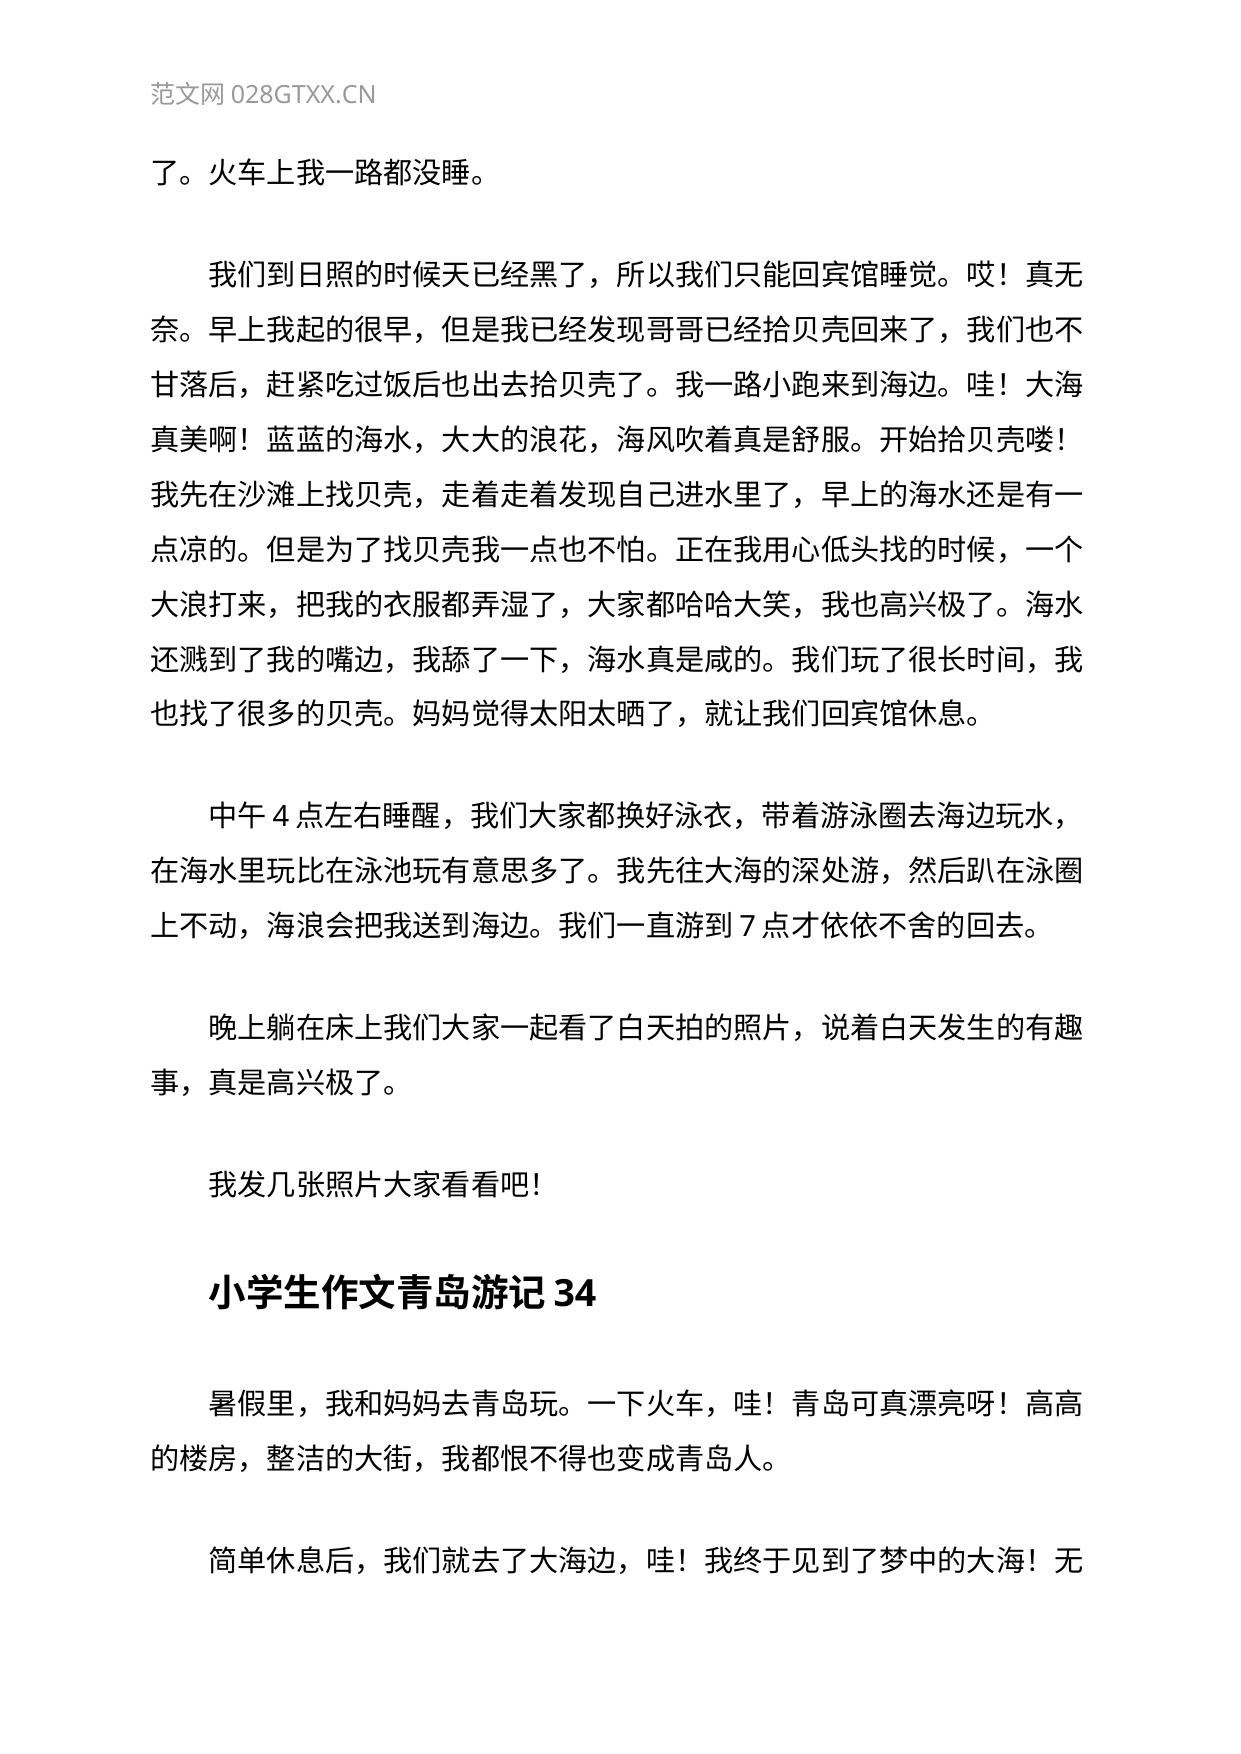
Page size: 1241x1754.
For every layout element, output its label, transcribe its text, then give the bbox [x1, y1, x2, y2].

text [150, 1537, 1090, 1579]
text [150, 150, 1090, 192]
text 我发几张照片大家看看吧！ [150, 1161, 1090, 1203]
text 小学生作文青岛游记34 [150, 1263, 1090, 1317]
text 晚上躺在床上我们大家一起看了白天拍的照片，说着白天发生的有趣事，真是高兴极了。 [150, 1004, 1090, 1102]
text 暑假里，我和妈妈去青岛玩。一下火车，哇！青岛可真漂亮呀！高高的楼房，整洁的大街，我都恨不得也变成青岛人。 [150, 1381, 1090, 1478]
text 中午4点左右睡醒，我们大家都换好泳衣，带着游泳圈去海边玩水，在海水里玩比在泳池玩有意思多了。我先往大海的深处游，然后趴在泳圈上不动，海浪会把我送到海边。我们一直游到7点才依依不舍的回去。 [150, 793, 1090, 945]
text 我们到日照的时候天已经黑了，所以我们只能回宾馆睡觉。哎！真无奈。早上我起的很早，但是我已经发现哥哥已经拾贝壳回来了，我们也不甘落后，赶紧吃过饭后也出去拾贝壳了。我一路小跑来到海边。哇！大海真美啊！蓝蓝的海水，大大的浪花，海风吹着真是舒服。开始拾贝壳喽！我先在沙滩上找贝壳，走着走着发现自己进水里了，早上的海水还是有一点凉的。但是为了找贝壳我一点也不怕。正在我用心低头找的时候，一个大浪打来，把我的衣服都弄湿了，大家都哈哈大笑，我也高兴极了。海水还溅到了我的嘴边，我舔了一下，海水真是咸的。我们玩了很长时间，我也找了很多的贝壳。妈妈觉得太阳太晒了，就让我们回宾馆休息。 [150, 252, 1090, 733]
